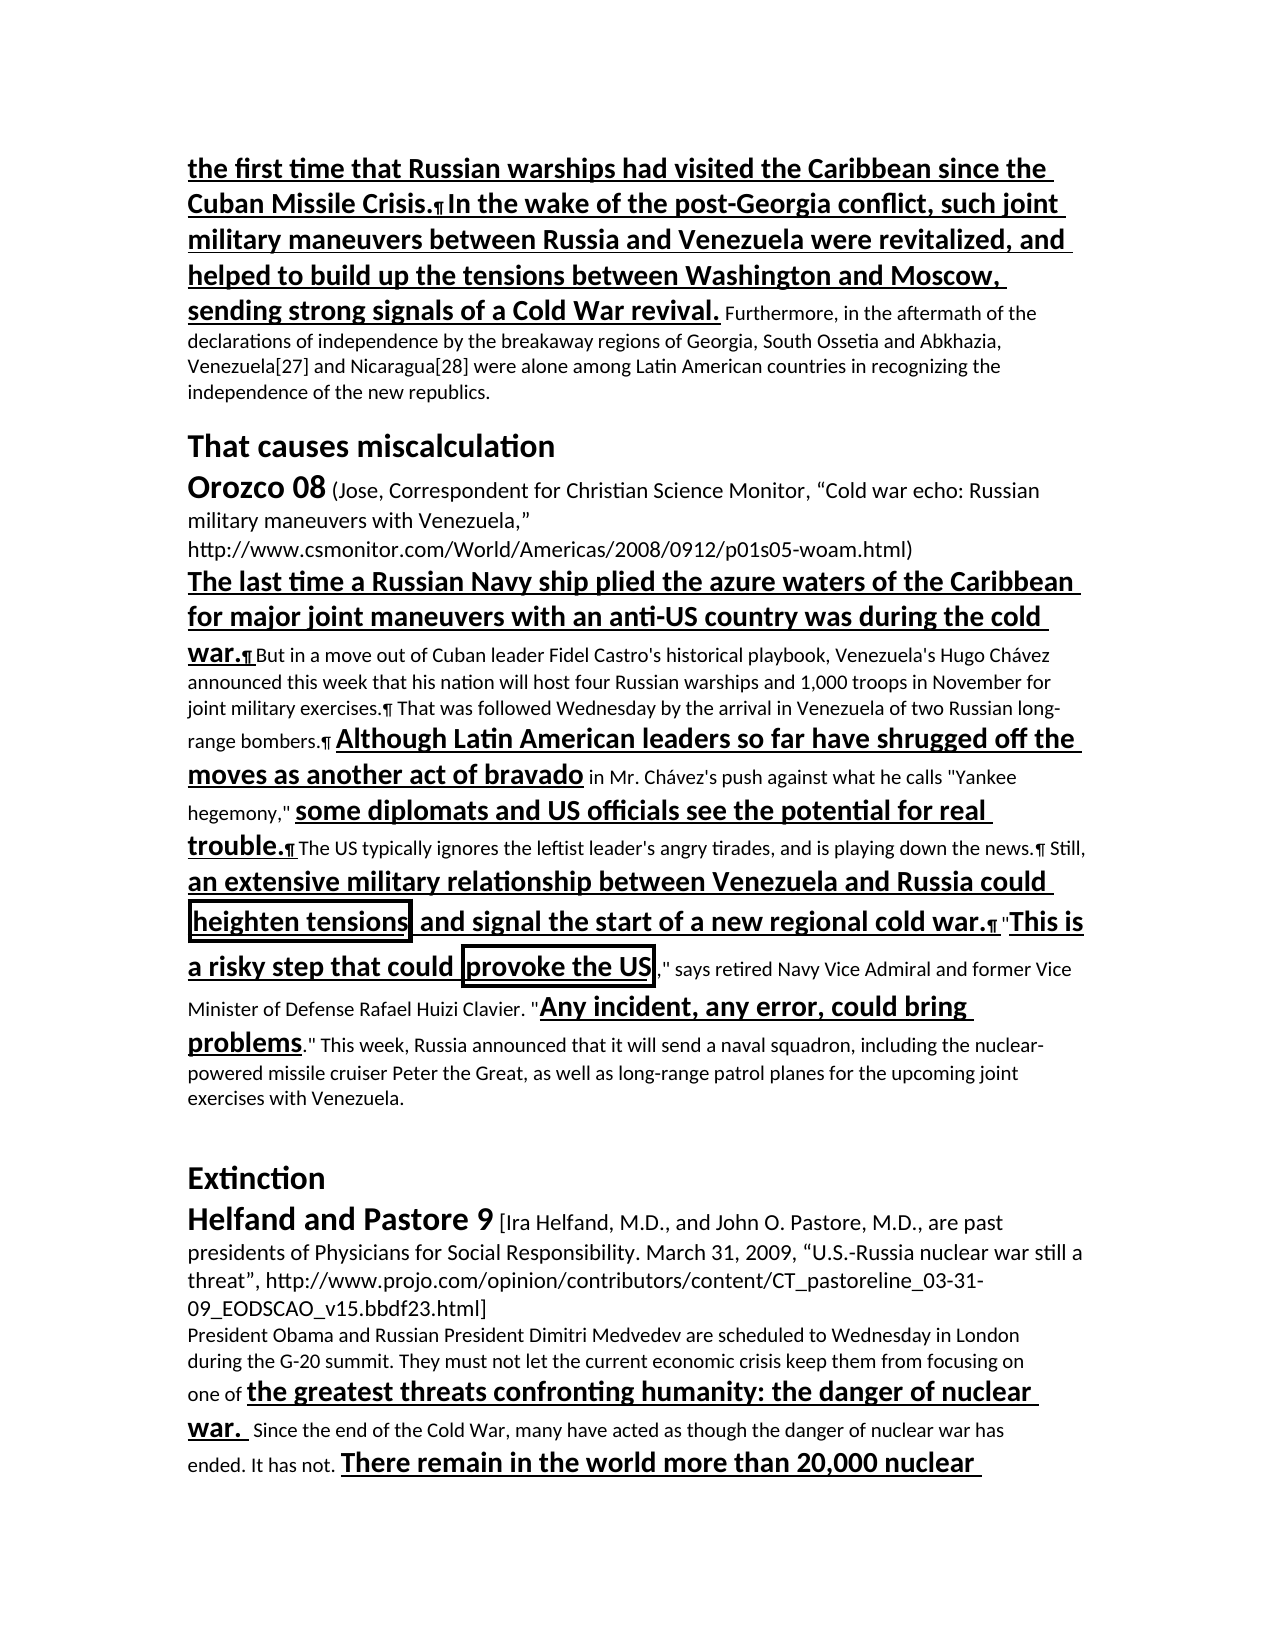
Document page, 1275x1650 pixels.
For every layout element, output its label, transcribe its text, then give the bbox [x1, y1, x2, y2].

subtitle That causes miscalculation [187, 425, 1087, 466]
text Orozco 08 (Jose, Correspondent for Christian Science Monitor, “Cold war echo: Russian military maneuvers with Venezuela,” http://www.csmonitor.com/World/Americas/2008/0912/p01s05-woam.html) [187, 466, 1087, 563]
subtitle Extinction [187, 1157, 1087, 1198]
text Helfand and Pastore 9 [Ira Helfand, M.D., and John O. Pastore, M.D., are past presidents of Physicians for Social Responsibility. March 31, 2009, “U.S.-Russia nuclear war still a threat”, http://www.projo.com/opinion/contributors/content/CT_pastoreline_03-31-09_EODSCAO_v15.bbdf23.html] [187, 1198, 1087, 1322]
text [187, 1322, 1057, 1480]
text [187, 150, 1087, 404]
text The last time a Russian Navy ship plied the azure waters of the Caribbean for major joint maneuvers with an anti-US country was during the cold war.¶ But in a move out of Cuban leader Fidel Castro's historical playbook, Venezuela's Hugo Chávez announced this week that his nation will host four Russian warships and 1,000 troops in November for joint military exercises.¶ That was followed Wednesday by the arrival in Venezuela of two Russian long-range bombers.¶ Although Latin American leaders so far have shrugged off the moves as another act of bravado in Mr. Chávez's push against what he calls "Yankee hegemony," some diplomats and US officials see the potential for real trouble.¶ The US typically ignores the leftist leader's angry tirades, and is playing down the news.¶ Still, an extensive military relationship between Venezuela and Russia could heighten tensions and signal the start of a new regional cold war.¶ "This is a risky step that could provoke the US," says retired Navy Vice Admiral and former Vice Minister of Defense Rafael Huizi Clavier. "Any incident, any error, could bring problems." This week, Russia announced that it will send a naval squadron, including the nuclear-powered missile cruiser Peter the Great, as well as long-range patrol planes for the upcoming joint exercises with Venezuela. [187, 563, 1087, 1111]
